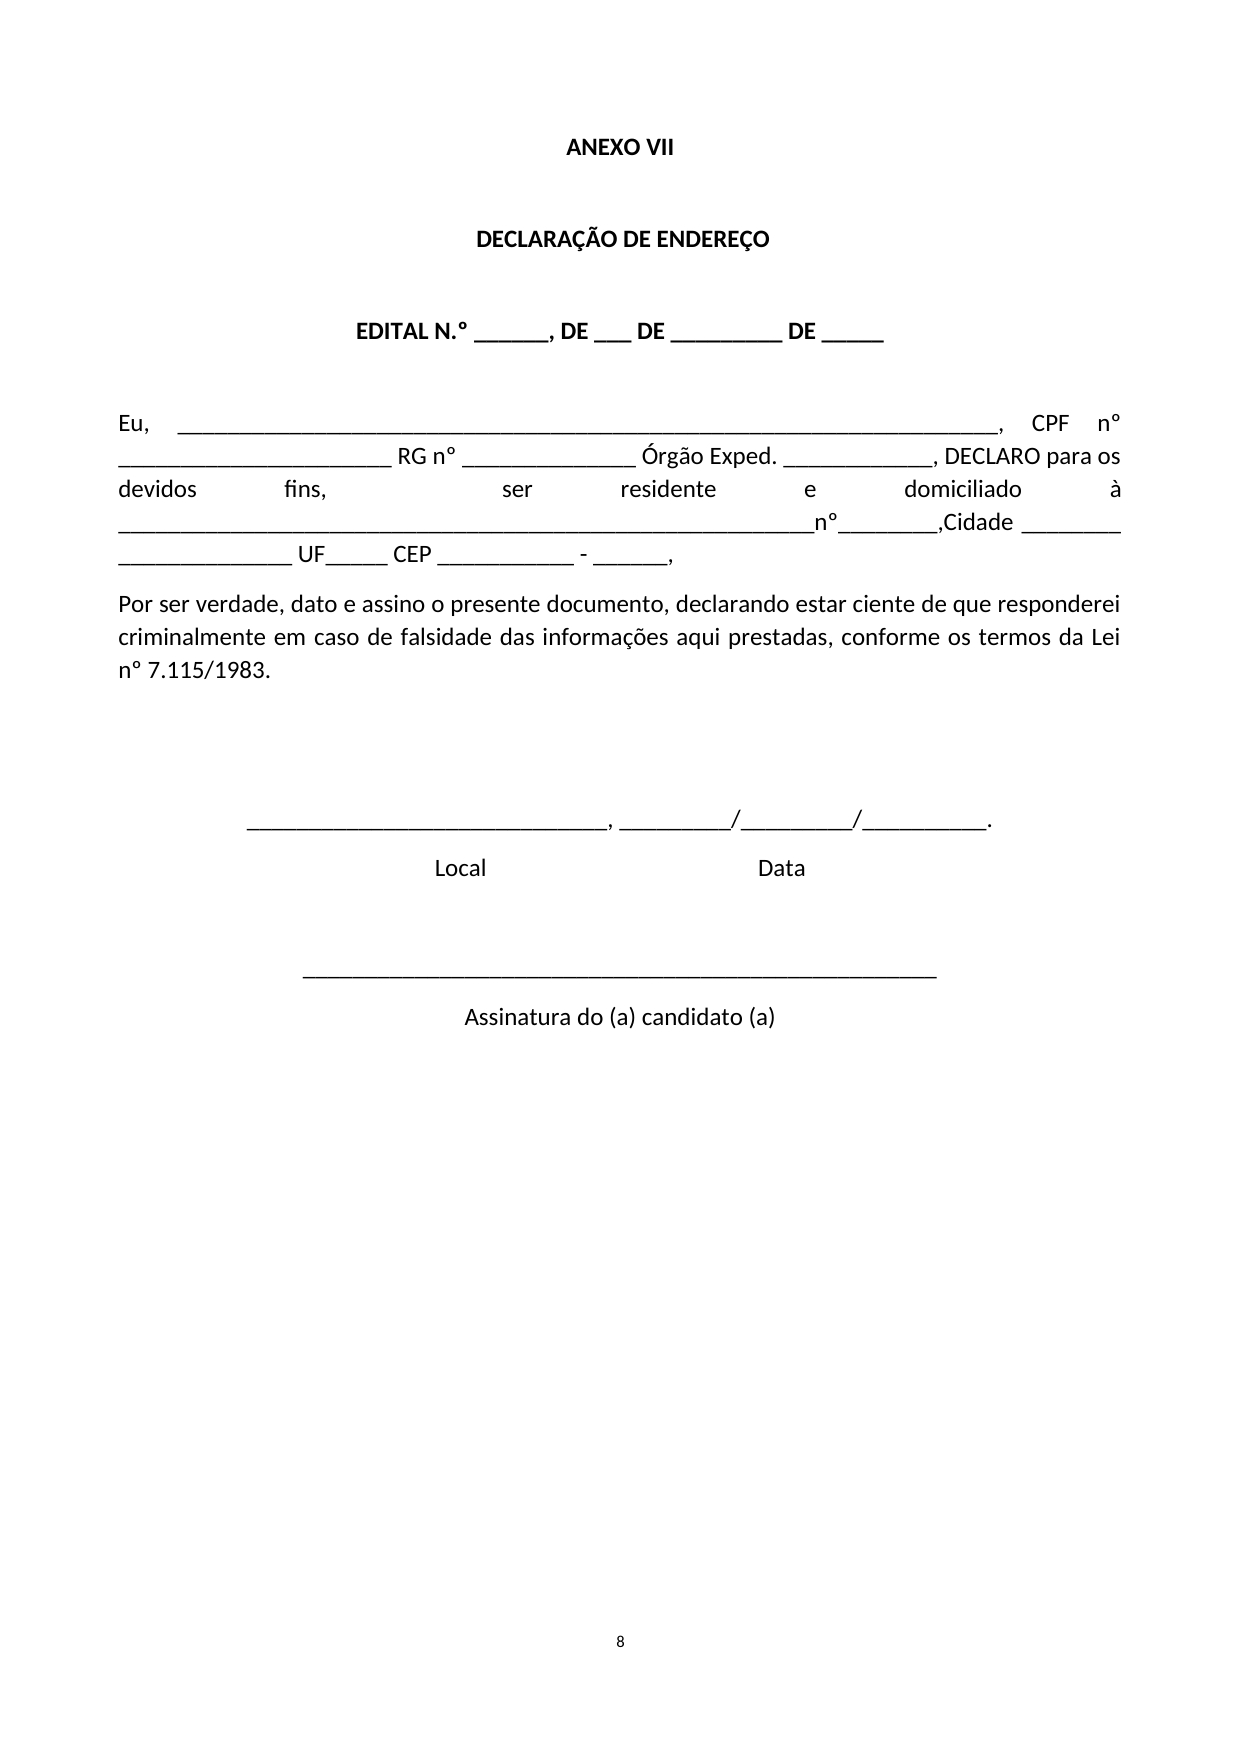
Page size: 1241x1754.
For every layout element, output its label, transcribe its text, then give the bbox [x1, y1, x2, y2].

text ANEXO VII [118, 131, 1122, 161]
text _____________________________, _________/_________/__________. [118, 803, 1122, 833]
text ___________________________________________________ [118, 951, 1122, 982]
text Eu, __________________________________________________________________, CPF nº ______________________ RG nº ______________ Órgão Exped. ____________, DECLARO para os devidos fins, ser residente e domiciliado à ________________________________________________________nº________,Cidade ________ ______________ UF_____ CEP ___________ - ______, [118, 407, 1122, 569]
text Assinatura do (a) candidato (a) [118, 1001, 1122, 1032]
text EDITAL N.º ______, DE ___ DE _________ DE _____ [118, 315, 1122, 345]
text DECLARAÇÃO DE ENDEREÇO [118, 223, 1122, 253]
text Local Data [118, 852, 1122, 883]
text Por ser verdade, dato e assino o presente documento, declarando estar ciente de que responderei criminalmente em caso de falsidade das informações aqui prestadas, conforme os termos da Lei nº 7.115/1983. [118, 588, 1122, 684]
